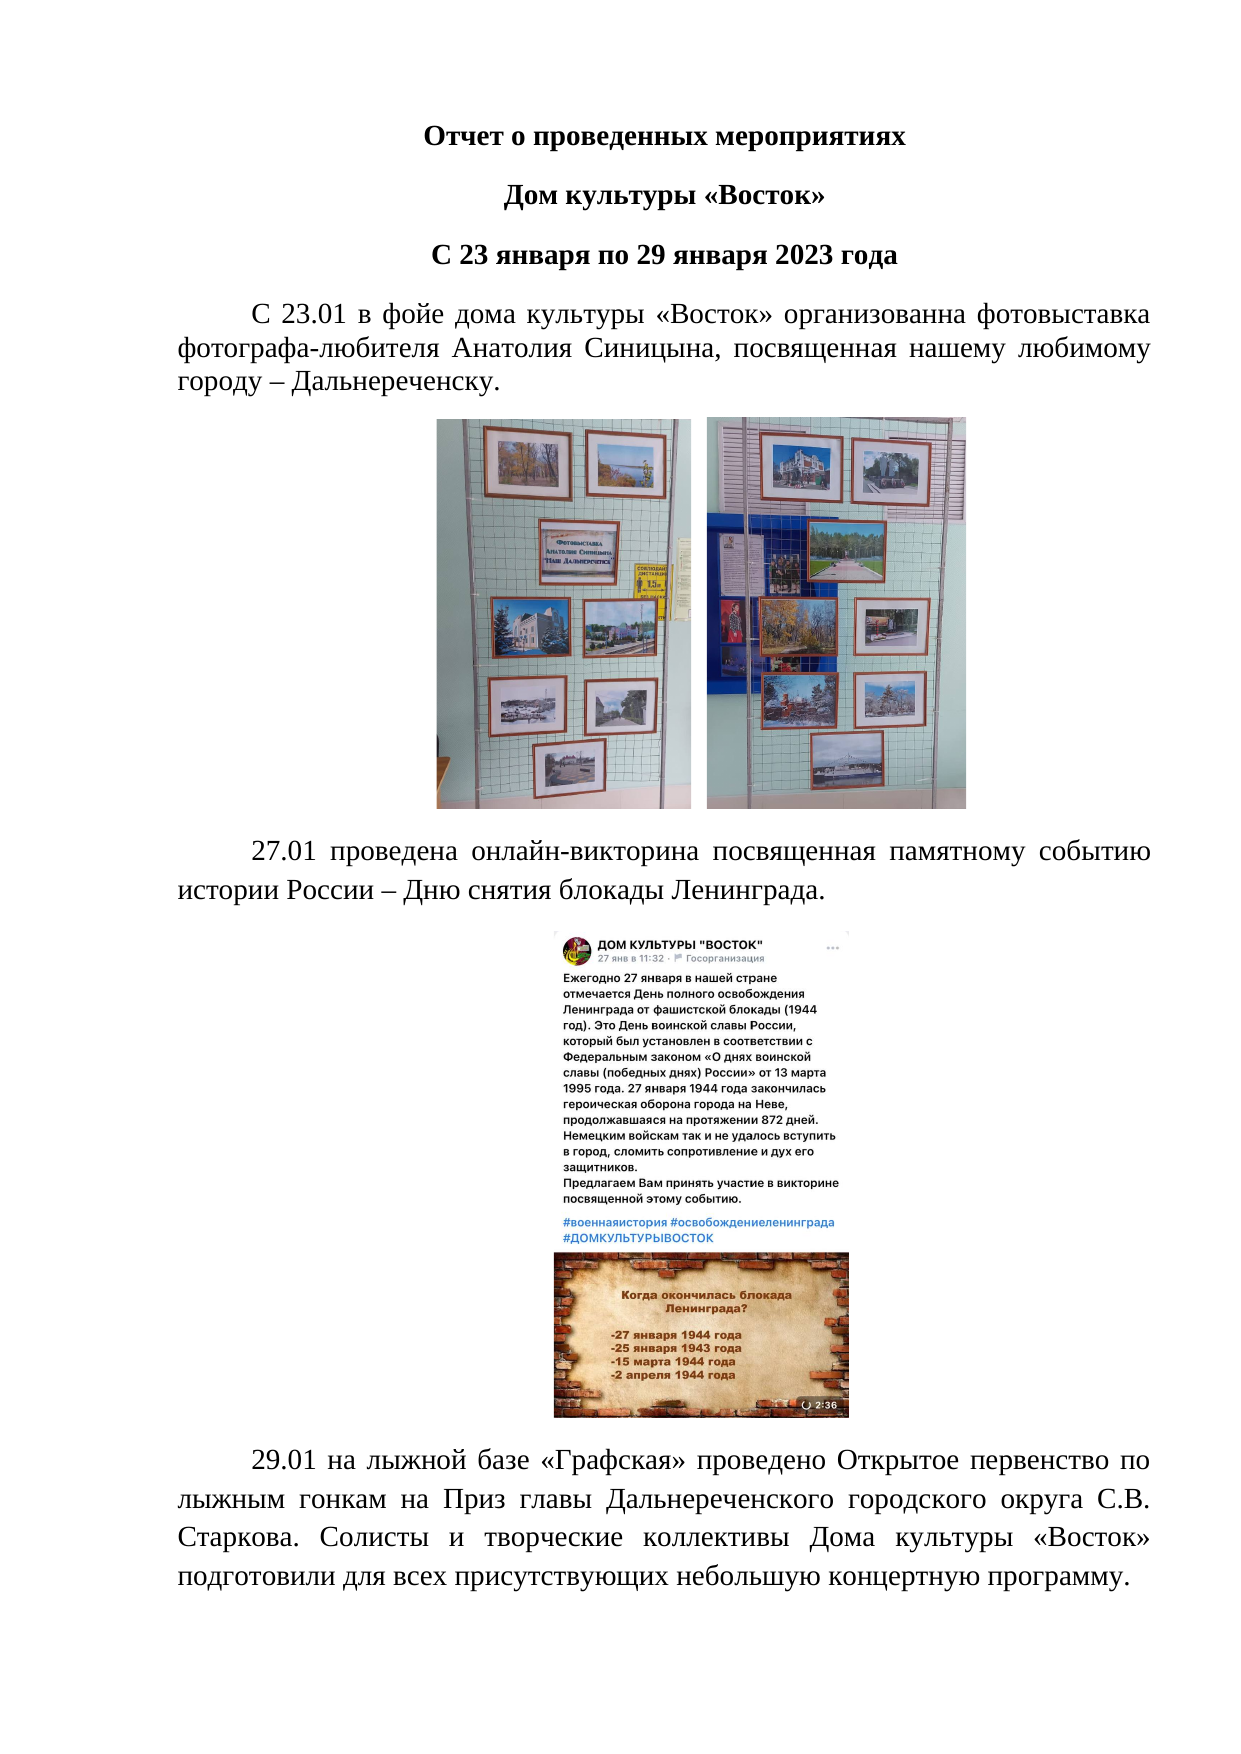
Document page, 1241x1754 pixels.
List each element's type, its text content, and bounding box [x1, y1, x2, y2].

picture [553, 931, 849, 1418]
text С 23 января по 29 января 2023 года [177, 237, 1152, 270]
text 27.01 проведена онлайн-викторина посвященная памятному событию истории России – Дню снятия блокады Ленинграда. [177, 833, 1152, 905]
picture [436, 419, 692, 809]
picture [706, 417, 967, 809]
text Дом культуры «Восток» [177, 177, 1152, 211]
text Отчет о проведенных мероприятиях [177, 118, 1152, 152]
text С 23.01 в фойе дома культуры «Восток» организованна фотовыставка фотографа-любителя Анатолия Синицына, посвященная нашему любимому городу – Дальнереченску. [177, 296, 1152, 397]
text 29.01 на лыжной базе «Графская» проведено Открытое первенство по лыжным гонкам на Приз главы Дальнереченского городского округа С.В. Старкова. Солисты и творческие коллективы Дома культуры «Восток» подготовили для всех присутствующих небольшую концертную программу. [177, 1442, 1152, 1591]
